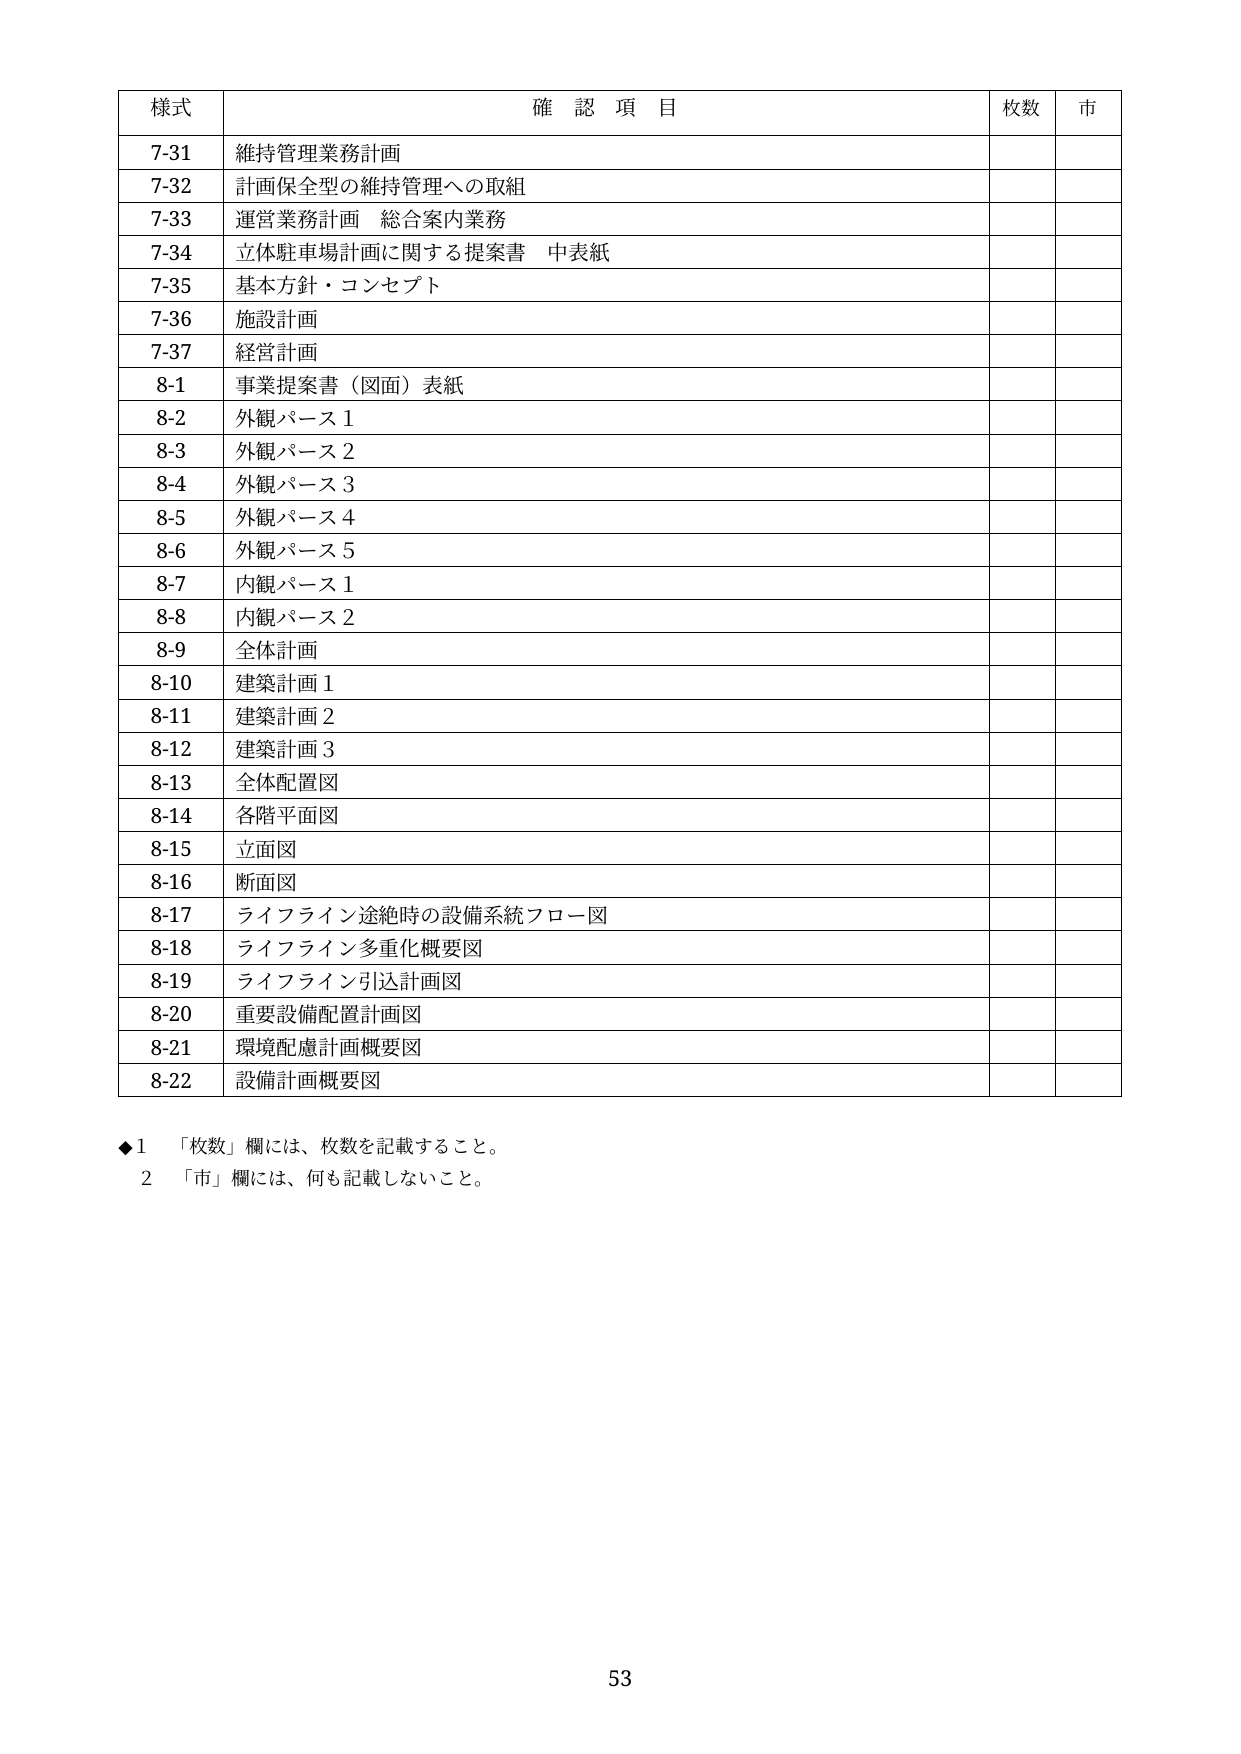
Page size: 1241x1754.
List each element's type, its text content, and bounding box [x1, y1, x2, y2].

table_cell 立面図 [224, 832, 989, 864]
table_cell [990, 898, 1055, 930]
table_cell [990, 468, 1055, 500]
table_cell ライフライン途絶時の設備系統フロー図 [224, 898, 989, 930]
table_cell [1056, 1064, 1121, 1096]
table_cell [990, 269, 1055, 301]
table_cell 8-20 [119, 998, 223, 1030]
table_cell [1056, 170, 1121, 202]
table_cell 8-8 [119, 600, 223, 632]
table_cell [990, 1031, 1055, 1063]
table_cell 7-31 [119, 136, 223, 168]
table_cell 内観パース２ [224, 600, 989, 632]
table_cell [990, 766, 1055, 798]
table_cell [990, 567, 1055, 599]
table_cell 重要設備配置計画図 [224, 998, 989, 1030]
table_cell [990, 998, 1055, 1030]
table_cell [1056, 236, 1121, 268]
table_cell ライフライン引込計画図 [224, 965, 989, 997]
table_cell [1056, 401, 1121, 433]
table_cell [990, 236, 1055, 268]
table_cell 8-4 [119, 468, 223, 500]
table_cell [1056, 435, 1121, 467]
table_cell ライフライン多重化概要図 [224, 931, 989, 963]
table_cell 8-15 [119, 832, 223, 864]
table_cell [990, 170, 1055, 202]
table_cell [1056, 534, 1121, 566]
table_cell 7-36 [119, 302, 223, 334]
table_cell 8-16 [119, 865, 223, 897]
table_cell 計画保全型の維持管理への取組 [224, 170, 989, 202]
table_cell [990, 435, 1055, 467]
table_cell [990, 1064, 1055, 1096]
table_cell [1056, 335, 1121, 367]
table_cell [1056, 700, 1121, 732]
table_cell 8-21 [119, 1031, 223, 1063]
table_cell 8-7 [119, 567, 223, 599]
table_cell [1056, 965, 1121, 997]
table_cell 7-37 [119, 335, 223, 367]
table_cell [1056, 898, 1121, 930]
table_cell [990, 401, 1055, 433]
table_cell 8-12 [119, 733, 223, 765]
table_cell [1056, 368, 1121, 400]
table_cell 8-14 [119, 799, 223, 831]
table_cell [1056, 600, 1121, 632]
table_cell 8-6 [119, 534, 223, 566]
table_cell [990, 700, 1055, 732]
table_cell [990, 965, 1055, 997]
table_cell [990, 136, 1055, 168]
table_cell [1056, 799, 1121, 831]
table_cell [1056, 931, 1121, 963]
table_cell 外観パース２ [224, 435, 989, 467]
table_cell 設備計画概要図 [224, 1064, 989, 1096]
table_cell [1056, 302, 1121, 334]
table_cell [1056, 468, 1121, 500]
table_cell 8-17 [119, 898, 223, 930]
table_header 確 認 項 目 [224, 91, 989, 135]
table_cell [990, 931, 1055, 963]
table_cell 外観パース３ [224, 468, 989, 500]
table_cell [1056, 136, 1121, 168]
table_cell 建築計画１ [224, 666, 989, 698]
table_cell 建築計画３ [224, 733, 989, 765]
table_cell 7-33 [119, 203, 223, 235]
table_header 市 [1056, 91, 1121, 135]
table_header 様式 [119, 91, 223, 135]
table_cell 8-13 [119, 766, 223, 798]
table_cell [1056, 203, 1121, 235]
table_cell 建築計画２ [224, 700, 989, 732]
table_cell 維持管理業務計画 [224, 136, 989, 168]
table_cell [990, 501, 1055, 533]
text ２ 「市」欄には、何も記載しないこと。 [137, 1161, 1122, 1193]
table_cell [1056, 501, 1121, 533]
table_cell 8-11 [119, 700, 223, 732]
table_cell [990, 633, 1055, 665]
table_cell [1056, 865, 1121, 897]
table_cell 立体駐車場計画に関する提案書 中表紙 [224, 236, 989, 268]
table_cell [1056, 567, 1121, 599]
table_cell 7-35 [119, 269, 223, 301]
table_cell [990, 335, 1055, 367]
table_cell [1056, 766, 1121, 798]
table_header 枚数 [990, 91, 1055, 135]
table_cell [990, 203, 1055, 235]
table_cell [990, 799, 1055, 831]
table_cell [990, 666, 1055, 698]
table_cell 8-3 [119, 435, 223, 467]
table_cell [1056, 733, 1121, 765]
table_cell [1056, 1031, 1121, 1063]
table_cell 7-32 [119, 170, 223, 202]
table_cell 8-18 [119, 931, 223, 963]
table_cell 8-2 [119, 401, 223, 433]
table_cell 8-5 [119, 501, 223, 533]
table_cell 経営計画 [224, 335, 989, 367]
table_cell 8-1 [119, 368, 223, 400]
table_cell 事業提案書（図面）表紙 [224, 368, 989, 400]
table_cell 内観パース１ [224, 567, 989, 599]
table_cell [990, 865, 1055, 897]
table_cell 基本方針・コンセプト [224, 269, 989, 301]
table_cell 8-9 [119, 633, 223, 665]
table_cell 断面図 [224, 865, 989, 897]
table_cell [990, 302, 1055, 334]
table_cell 運営業務計画 総合案内業務 [224, 203, 989, 235]
table_cell 8-22 [119, 1064, 223, 1096]
table_cell 環境配慮計画概要図 [224, 1031, 989, 1063]
table_cell 各階平面図 [224, 799, 989, 831]
table_cell [1056, 269, 1121, 301]
table_cell 外観パース１ [224, 401, 989, 433]
table_cell 施設計画 [224, 302, 989, 334]
table_cell [990, 534, 1055, 566]
table_cell [990, 368, 1055, 400]
table_cell [1056, 633, 1121, 665]
table_cell [990, 832, 1055, 864]
table_cell 外観パース４ [224, 501, 989, 533]
table_cell 7-34 [119, 236, 223, 268]
table_cell [1056, 832, 1121, 864]
table_cell [990, 600, 1055, 632]
table_cell [1056, 998, 1121, 1030]
text ◆１ 「枚数」欄には、枚数を記載すること。 [118, 1129, 1122, 1161]
table_cell [990, 733, 1055, 765]
table_cell 外観パース５ [224, 534, 989, 566]
table_cell 全体計画 [224, 633, 989, 665]
table_cell 8-10 [119, 666, 223, 698]
table_cell 8-19 [119, 965, 223, 997]
table_cell 全体配置図 [224, 766, 989, 798]
table_cell [1056, 666, 1121, 698]
